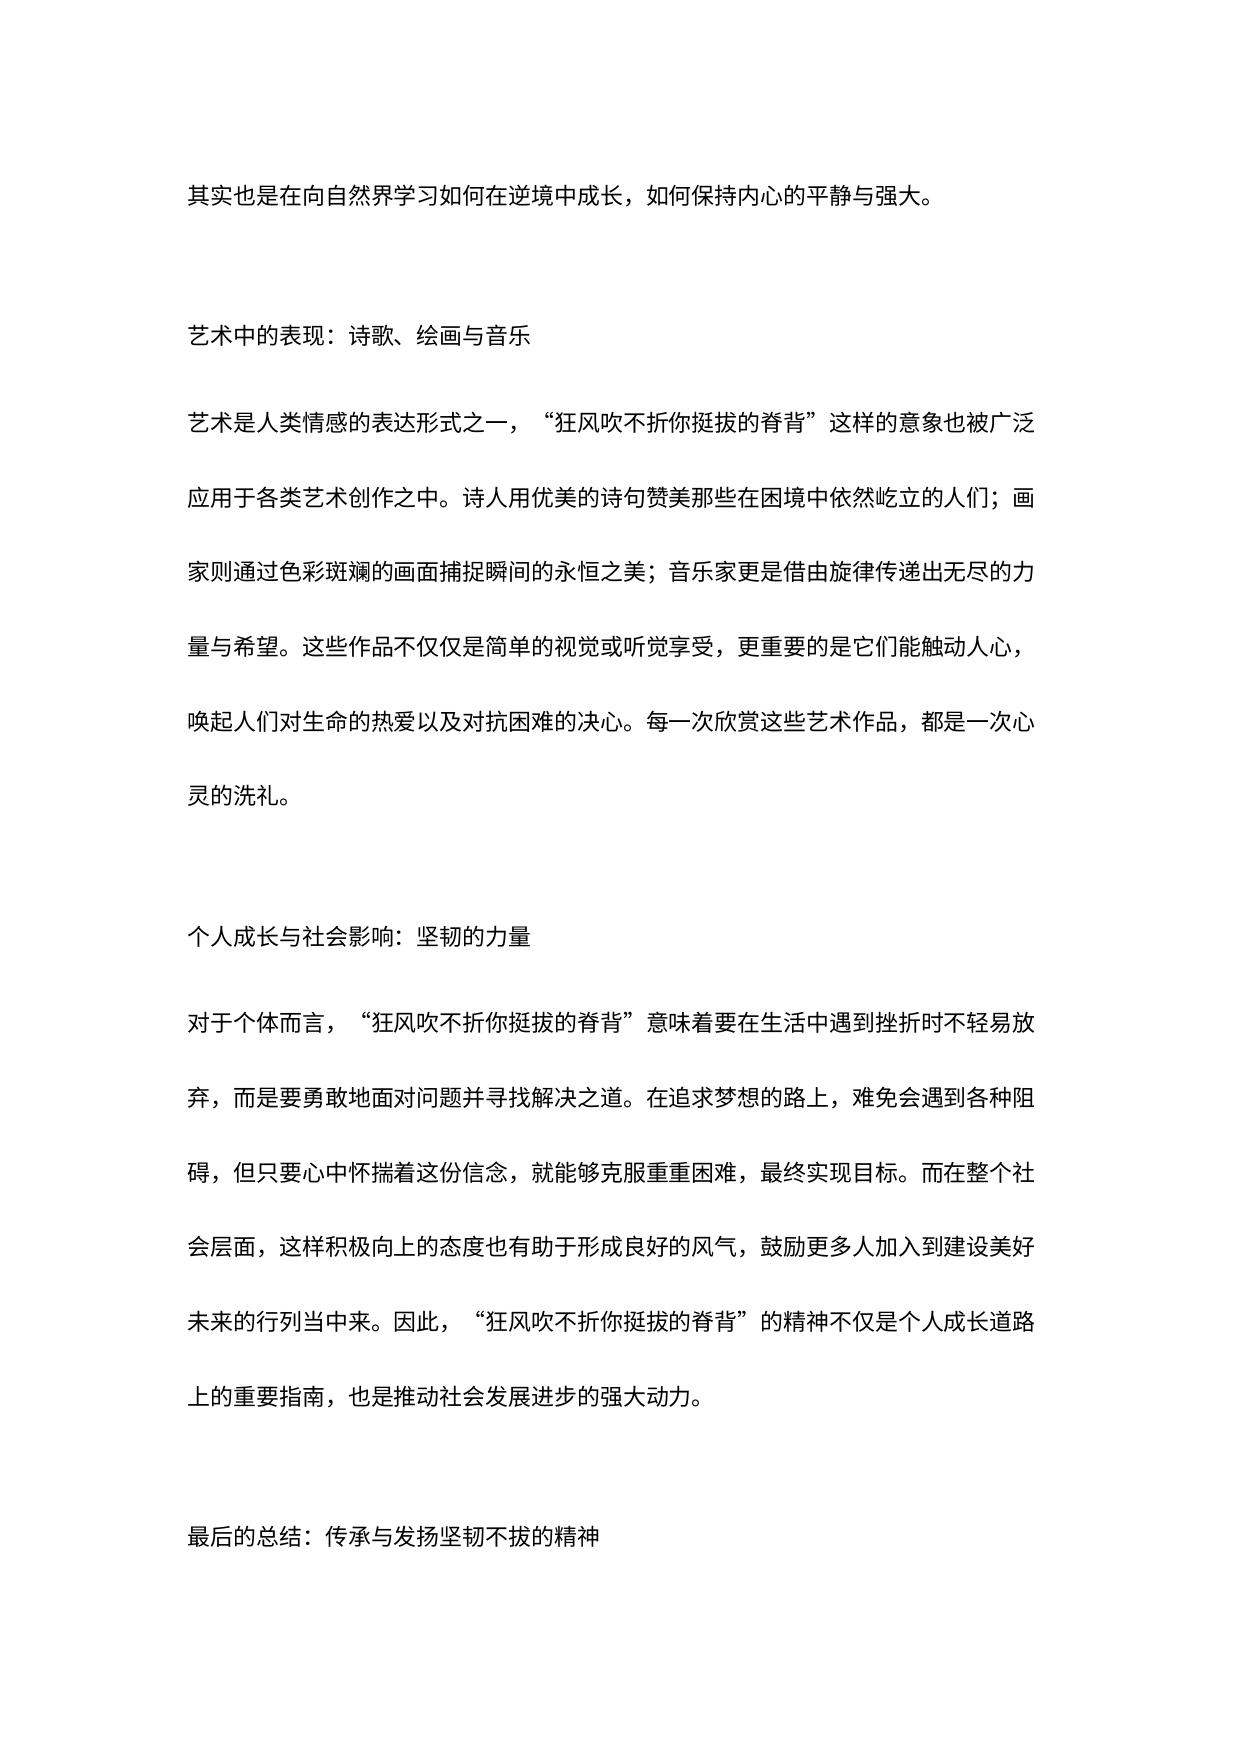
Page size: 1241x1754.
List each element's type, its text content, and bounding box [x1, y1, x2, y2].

text 最后的总结：传承与发扬坚韧不拔的精神 [187, 1503, 1053, 1568]
text 艺术是人类情感的表达形式之一，“狂风吹不折你挺拔的脊背”这样的意象也被广泛应用于各类艺术创作之中。诗人用优美的诗句赞美那些在困境中依然屹立的人们；画家则通过色彩斑斓的画面捕捉瞬间的永恒之美；音乐家更是借由旋律传递出无尽的力量与希望。这些作品不仅仅是简单的视觉或听觉享受，更重要的是它们能触动人心，唤起人们对生命的热爱以及对抗困难的决心。每一次欣赏这些艺术作品，都是一次心灵的洗礼。 [187, 389, 1053, 827]
text 对于个体而言，“狂风吹不折你挺拔的脊背”意味着要在生活中遇到挫折时不轻易放弃，而是要勇敢地面对问题并寻找解决之道。在追求梦想的路上，难免会遇到各种阻碍，但只要心中怀揣着这份信念，就能够克服重重困难，最终实现目标。而在整个社会层面，这样积极向上的态度也有助于形成良好的风气，鼓励更多人加入到建设美好未来的行列当中来。因此，“狂风吹不折你挺拔的脊背”的精神不仅是个人成长道路上的重要指南，也是推动社会发展进步的强大动力。 [187, 989, 1053, 1428]
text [187, 162, 1053, 227]
text 个人成长与社会影响：坚韧的力量 [187, 903, 1053, 968]
text 艺术中的表现：诗歌、绘画与音乐 [187, 302, 1053, 367]
